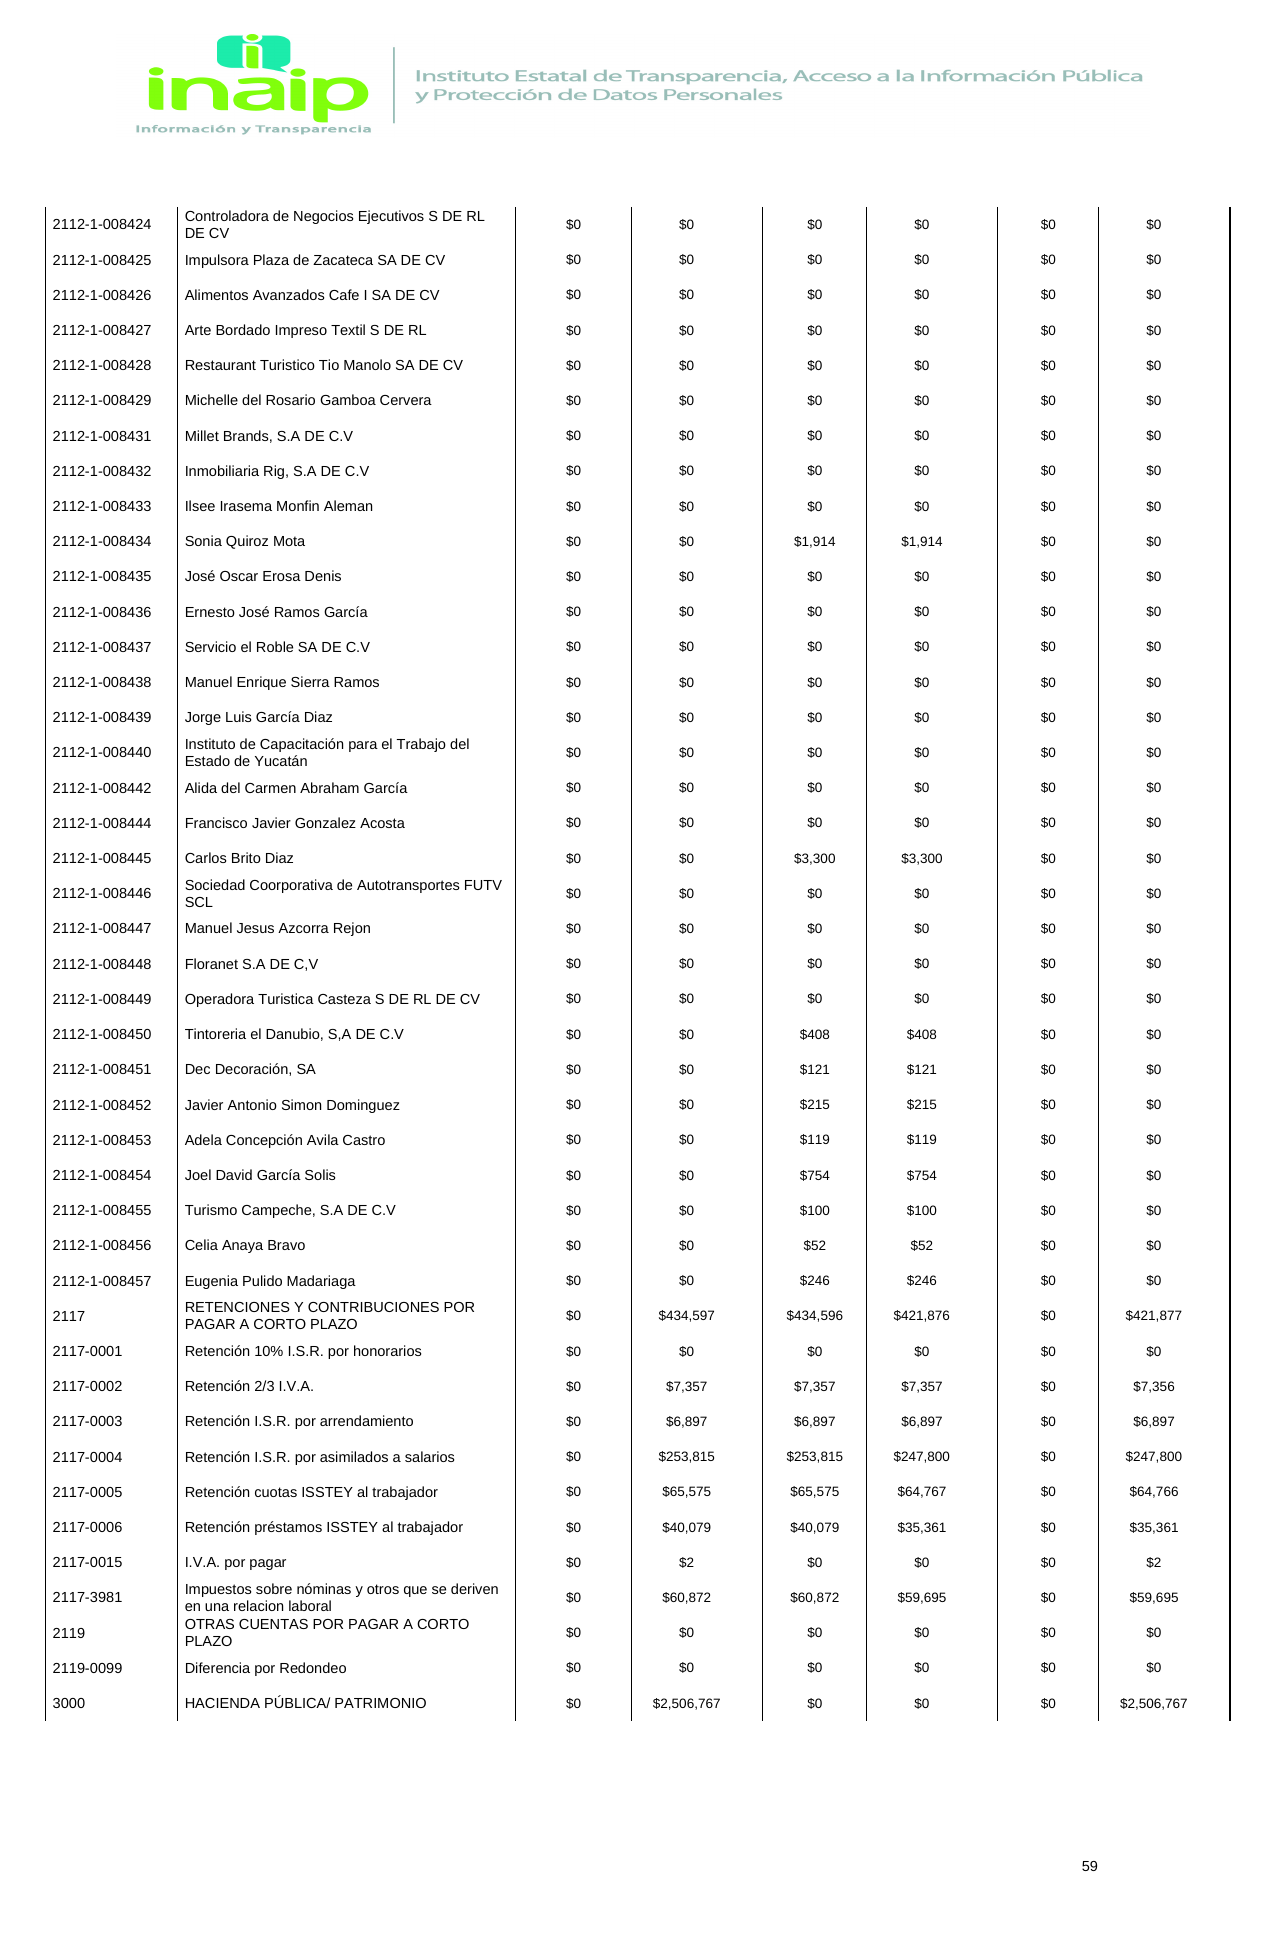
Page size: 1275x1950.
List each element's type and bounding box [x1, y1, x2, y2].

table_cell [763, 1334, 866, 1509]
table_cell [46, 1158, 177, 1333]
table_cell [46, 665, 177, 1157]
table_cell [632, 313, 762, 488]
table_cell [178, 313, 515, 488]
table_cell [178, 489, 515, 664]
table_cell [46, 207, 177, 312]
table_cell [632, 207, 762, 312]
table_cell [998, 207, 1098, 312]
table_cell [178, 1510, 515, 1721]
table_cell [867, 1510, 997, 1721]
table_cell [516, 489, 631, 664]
picture [115, 34, 1150, 138]
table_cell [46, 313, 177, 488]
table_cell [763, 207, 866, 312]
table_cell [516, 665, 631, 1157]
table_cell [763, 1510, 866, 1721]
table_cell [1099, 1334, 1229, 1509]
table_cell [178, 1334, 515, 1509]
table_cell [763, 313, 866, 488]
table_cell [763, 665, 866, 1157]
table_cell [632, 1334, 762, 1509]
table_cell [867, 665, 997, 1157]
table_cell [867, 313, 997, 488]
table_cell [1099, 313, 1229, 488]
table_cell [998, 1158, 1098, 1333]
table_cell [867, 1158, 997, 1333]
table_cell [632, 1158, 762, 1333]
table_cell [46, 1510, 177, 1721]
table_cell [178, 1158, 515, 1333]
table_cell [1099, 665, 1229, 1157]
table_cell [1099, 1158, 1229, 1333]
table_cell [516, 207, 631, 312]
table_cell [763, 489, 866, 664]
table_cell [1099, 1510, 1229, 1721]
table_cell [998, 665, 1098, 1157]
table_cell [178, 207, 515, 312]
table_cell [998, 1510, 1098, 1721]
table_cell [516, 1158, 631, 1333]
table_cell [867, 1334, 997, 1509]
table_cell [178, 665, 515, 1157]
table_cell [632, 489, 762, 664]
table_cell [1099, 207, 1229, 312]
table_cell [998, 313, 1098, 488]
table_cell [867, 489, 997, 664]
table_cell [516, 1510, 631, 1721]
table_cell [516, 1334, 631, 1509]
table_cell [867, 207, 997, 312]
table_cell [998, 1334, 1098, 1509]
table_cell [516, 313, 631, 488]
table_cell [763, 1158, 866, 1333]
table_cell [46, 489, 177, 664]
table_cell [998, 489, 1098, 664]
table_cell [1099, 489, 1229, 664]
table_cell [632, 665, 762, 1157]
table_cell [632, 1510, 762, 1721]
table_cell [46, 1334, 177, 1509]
